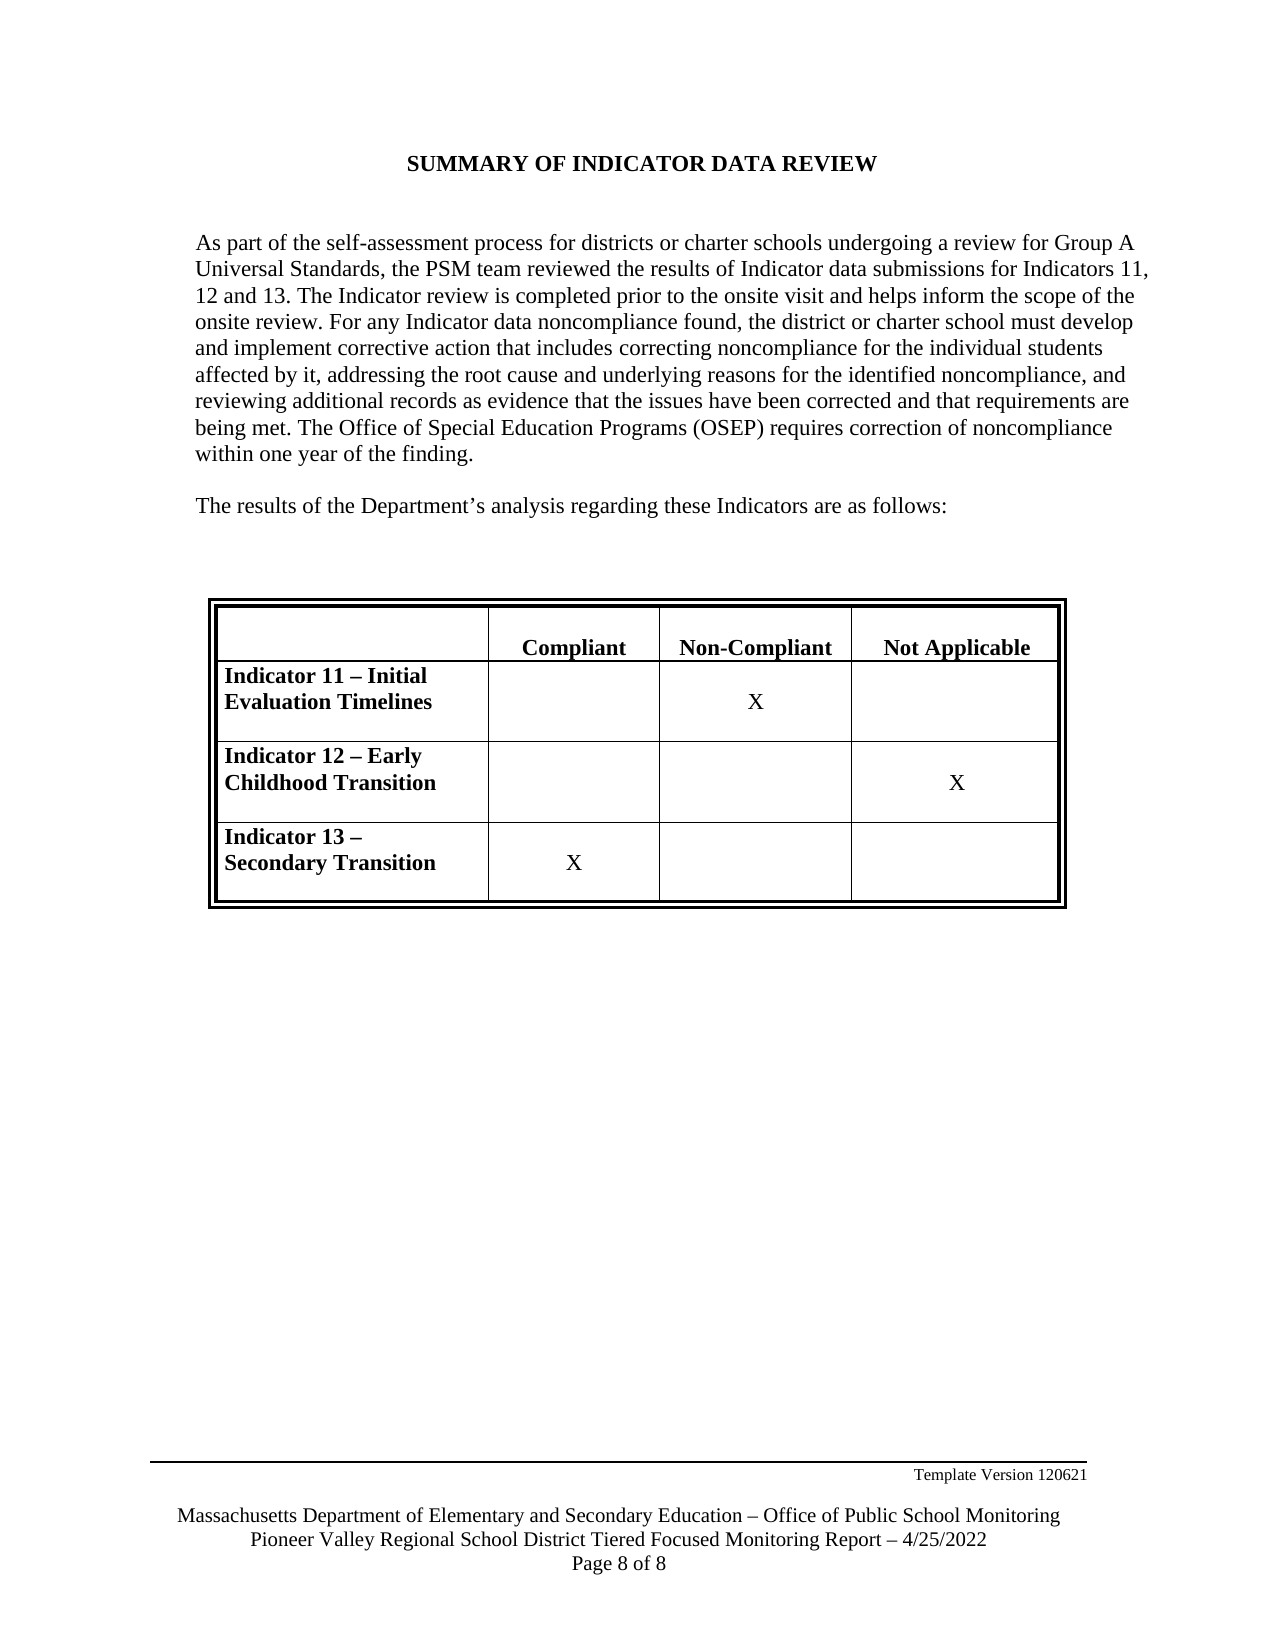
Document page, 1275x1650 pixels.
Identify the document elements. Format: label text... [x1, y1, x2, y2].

table_header Not Applicable [852, 601, 1062, 660]
table_header Non-Compliant [660, 608, 851, 660]
table_cell Indicator 11 – Initial Evaluation Timelines [218, 662, 488, 741]
table_cell Indicator 12 – Early Childhood Transition [218, 742, 488, 821]
text As part of the self-assessment process for districts or charter schools undergoing a review for Group A Universal Standards, the PSM team reviewed the results of Indicator data submissions for Indicators 11, 12 and 13. The Indicator review is completed prior to the onsite visit and helps inform the scope of the onsite review. For any Indicator data noncompliance found, the district or charter school must develop and implement corrective action that includes correcting noncompliance for the individual students affected by it, addressing the root cause and underlying reasons for the identified noncompliance, and reviewing additional records as evidence that the issues have been corrected and that requirements are being met. The Office of Special Education Programs (OSEP) requires correction of noncompliance within one year of the finding. [195, 229, 1172, 466]
table_cell Indicator 13 – Secondary Transition [218, 823, 488, 899]
table_cell X [660, 662, 851, 741]
table_header [213, 601, 488, 660]
table_cell X [489, 823, 659, 899]
table_cell [852, 662, 1057, 741]
text SUMMARY OF INDICATOR DATA REVIEW [112, 150, 1172, 176]
table_cell [852, 823, 1057, 899]
table_header Compliant [489, 608, 659, 660]
text The results of the Department’s analysis regarding these Indicators are as follows: [195, 493, 1172, 519]
table_cell X [852, 742, 1057, 821]
table_cell [489, 742, 659, 821]
table_cell [660, 742, 851, 821]
table_cell [660, 823, 851, 899]
table_cell [489, 662, 659, 741]
